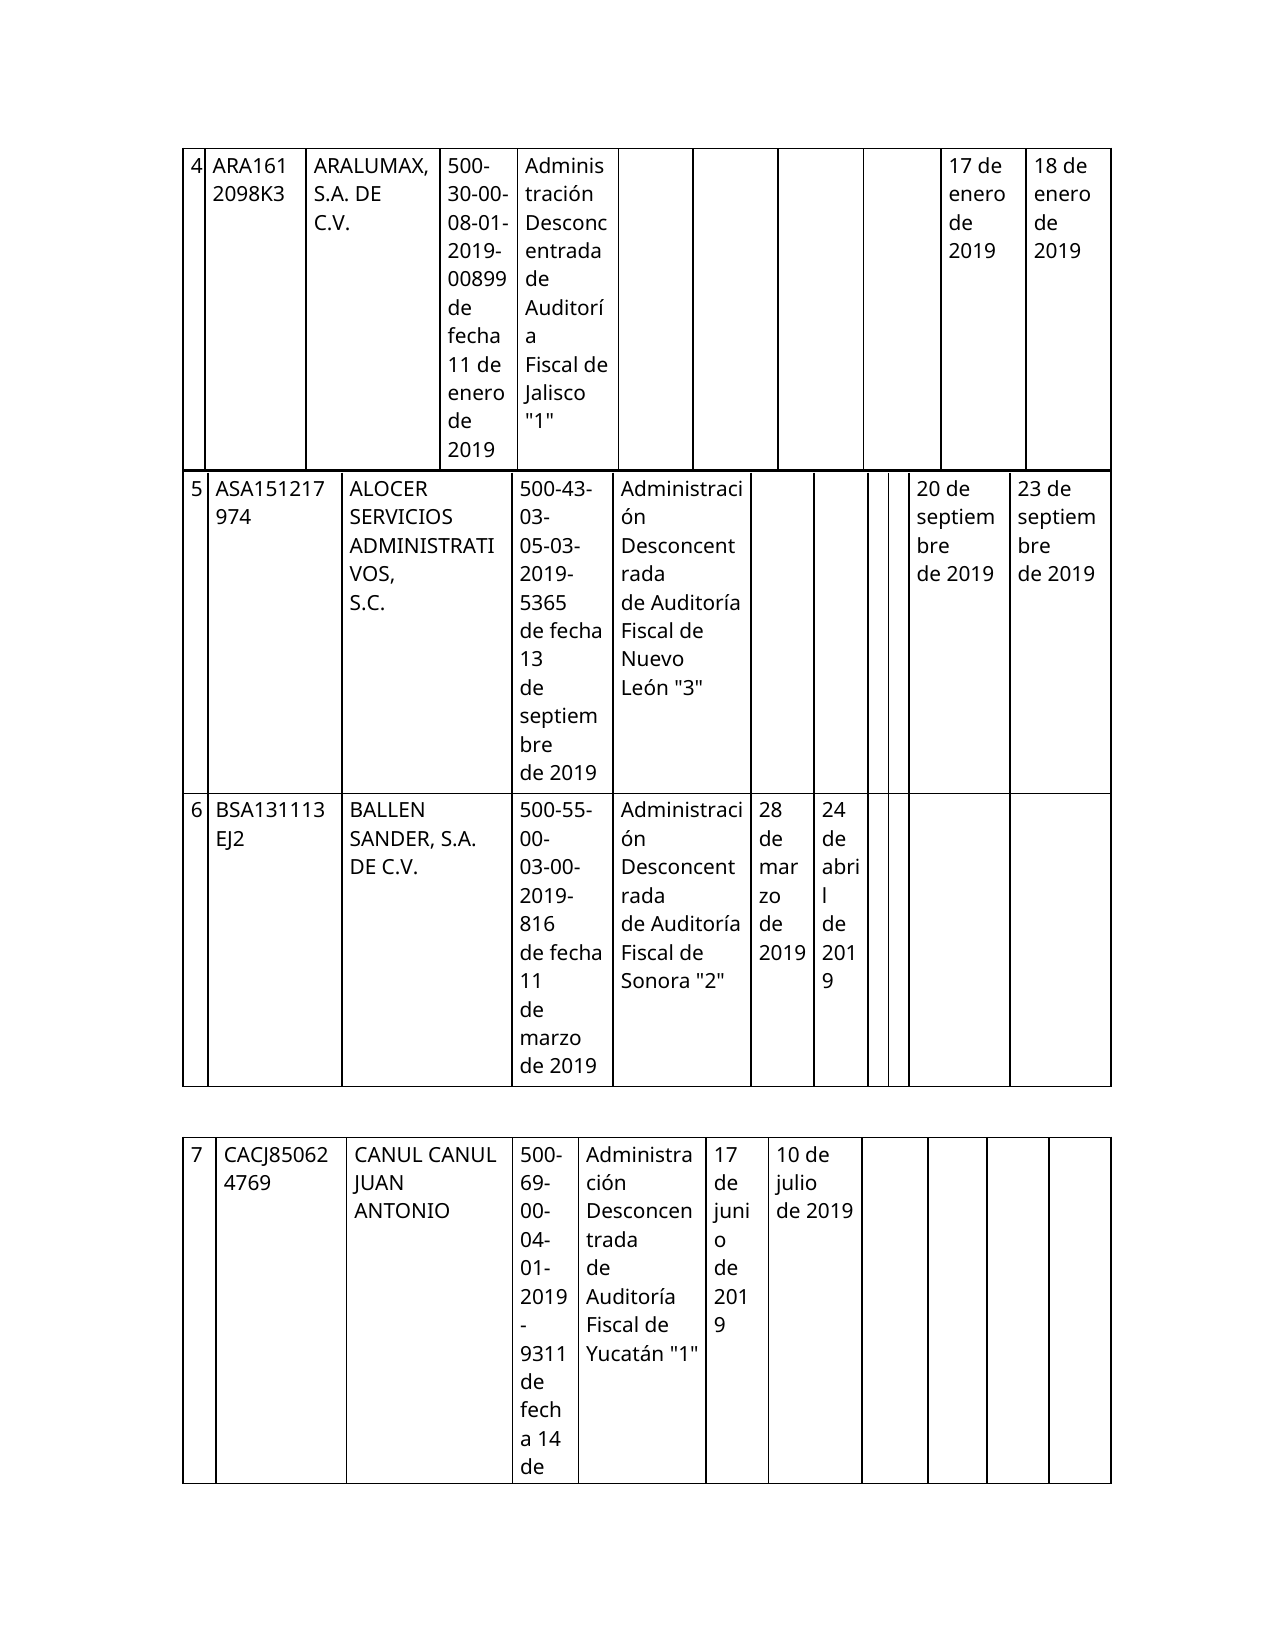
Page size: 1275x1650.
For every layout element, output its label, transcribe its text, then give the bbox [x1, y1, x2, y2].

table_cell [694, 149, 777, 469]
table_cell 28 de marzo de 2019 [752, 794, 813, 1086]
table_header [815, 472, 868, 792]
table_cell 6 [184, 794, 207, 1086]
table_header 7 [184, 1138, 215, 1482]
table_cell 18 de enero de 2019 [1027, 149, 1110, 469]
table_header ALOCER SERVICIOS ADMINISTRATIVOS, S.C. [343, 472, 512, 792]
table_header CACJ850624769 [217, 1138, 346, 1482]
table_cell [1011, 794, 1110, 1086]
table_header [869, 472, 888, 792]
table_cell Administración Desconcentrada de Auditoría Fiscal de Jalisco "1" [518, 149, 618, 469]
table_cell Administración Desconcentrada de Auditoría Fiscal de Sonora "2" [614, 794, 750, 1086]
table_cell [864, 149, 940, 469]
table_cell [869, 794, 888, 1086]
table_cell BALLEN SANDER, S.A. DE C.V. [343, 794, 511, 1086]
table_header Administración Desconcentrada de Auditoría Fiscal de Nuevo León "3" [614, 472, 751, 792]
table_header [513, 1138, 578, 1482]
table_cell BSA131113EJ2 [209, 794, 341, 1086]
table_cell 4 [184, 149, 204, 469]
table_header 5 [184, 472, 208, 792]
table_cell [619, 149, 692, 469]
table_cell [779, 149, 863, 469]
table_cell [910, 794, 1009, 1086]
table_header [579, 1138, 705, 1482]
table_cell 24 de abril de 2019 [815, 794, 867, 1086]
table_header 500-43-03- 05-03- 2019-5365 de fecha 13 de septiembre de 2019 [513, 472, 613, 792]
table_header [863, 1138, 927, 1482]
table_cell ARA1612098K3 [206, 149, 305, 469]
table_cell [889, 794, 908, 1086]
table_cell ARALUMAX, S.A. DE C.V. [307, 149, 439, 469]
table_cell 500-55-00- 03-00- 2019-816 de fecha 11 de marzo de 2019 [513, 794, 612, 1086]
table_header [752, 472, 814, 792]
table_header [347, 1138, 512, 1482]
table_header 10 de julio de 2019 [769, 1138, 861, 1482]
table_cell 17 de enero de 2019 [942, 149, 1025, 469]
table_header ASA151217974 [209, 472, 342, 792]
table_header [889, 472, 909, 792]
table_header [929, 1138, 986, 1482]
table_cell 500-30-00- 08-01- 2019- 00899 de fecha 11 de enero de 2019 [441, 149, 517, 469]
table_header [988, 1138, 1048, 1482]
table_header 17 de junio de 2019 [707, 1138, 768, 1482]
table_header 20 de septiembre de 2019 [910, 472, 1010, 792]
table_header [1050, 1138, 1110, 1482]
table_header 23 de septiembre de 2019 [1011, 472, 1110, 792]
